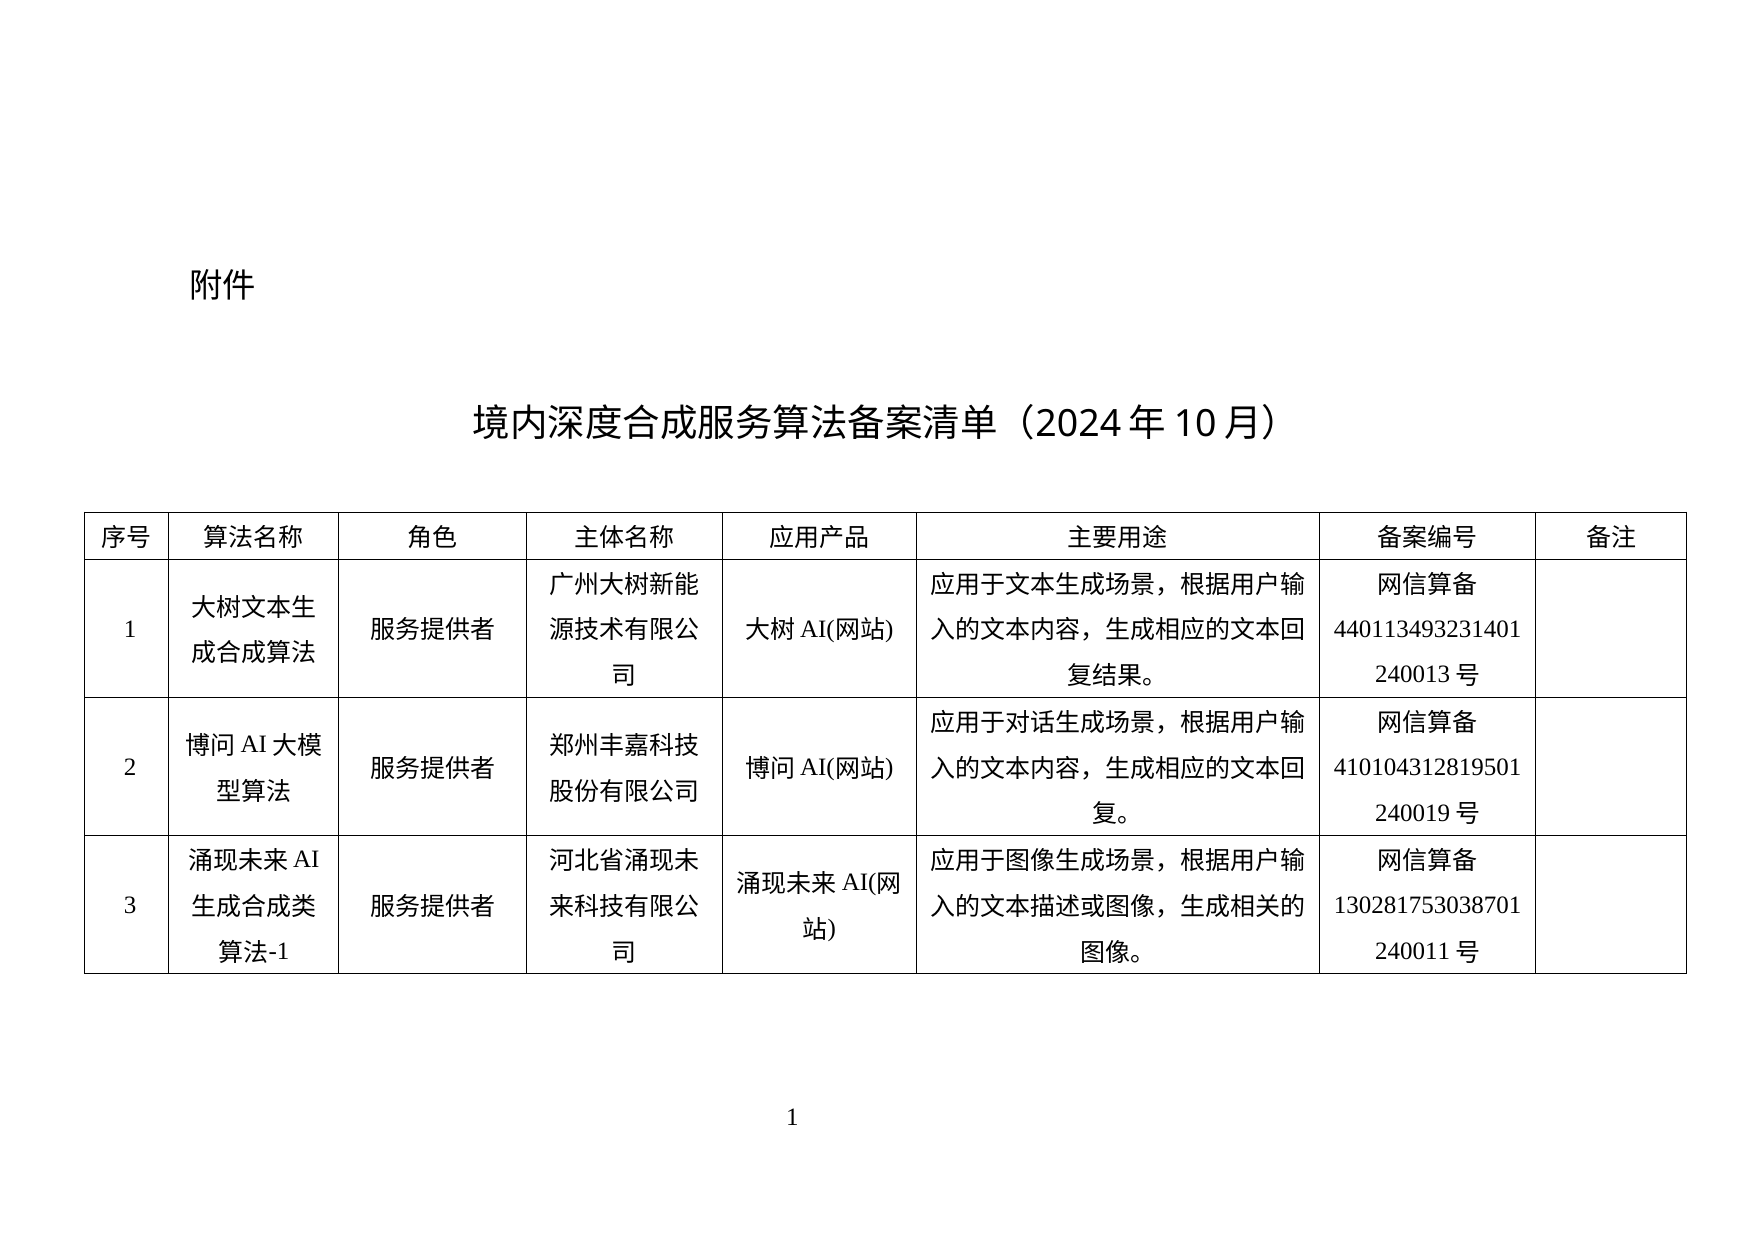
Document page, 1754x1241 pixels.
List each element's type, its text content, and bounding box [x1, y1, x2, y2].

table_header 主要用途 [917, 513, 1319, 558]
table_cell [85, 698, 168, 835]
table_cell 广州大树新能源技术有限公司 [527, 560, 722, 697]
table_header 算法名称 [169, 513, 338, 558]
table_cell 应用于文本生成场景，根据用户输入的文本内容，生成相应的文本回复结果。 [917, 560, 1319, 697]
table_header 备案编号 [1320, 513, 1535, 558]
table_cell 应用于对话生成场景，根据用户输入的文本内容，生成相应的文本回复。 [917, 698, 1319, 835]
table_cell 服务提供者 [339, 836, 526, 973]
table_header 主体名称 [527, 513, 722, 558]
table_cell 涌现未来AI生成合成类算法-1 [169, 836, 338, 973]
table_cell 涌现未来AI(网站) [723, 836, 916, 973]
table_cell 服务提供者 [339, 698, 526, 835]
table_header 序号 [85, 513, 168, 558]
table_header 应用产品 [723, 513, 916, 558]
table_cell 网信算备440113493231401240013号 [1320, 560, 1535, 697]
table_cell 河北省涌现未来科技有限公司 [527, 836, 722, 973]
table_cell [1536, 836, 1686, 973]
table_header 备注 [1536, 513, 1686, 558]
table_cell 博问AI(网站) [723, 698, 916, 835]
table_cell 大树文本生成合成算法 [169, 560, 338, 697]
table_cell [1536, 560, 1686, 697]
table_cell 大树AI(网站) [723, 560, 916, 697]
table_cell 博问AI大模型算法 [169, 698, 338, 835]
table_cell [1536, 698, 1686, 835]
table_cell [85, 560, 168, 697]
table_cell 网信算备410104312819501240019号 [1320, 698, 1535, 835]
table_cell 网信算备130281753038701240011号 [1320, 836, 1535, 973]
text 附件 [189, 237, 1583, 329]
table_cell 应用于图像生成场景，根据用户输入的文本描述或图像，生成相关的图像。 [917, 836, 1319, 973]
table_header 角色 [339, 513, 526, 558]
table_cell 服务提供者 [339, 560, 526, 697]
table_cell 郑州丰嘉科技股份有限公司 [527, 698, 722, 835]
table_cell [85, 836, 168, 973]
text 境内深度合成服务算法备案清单（2024年10月） [189, 374, 1583, 466]
